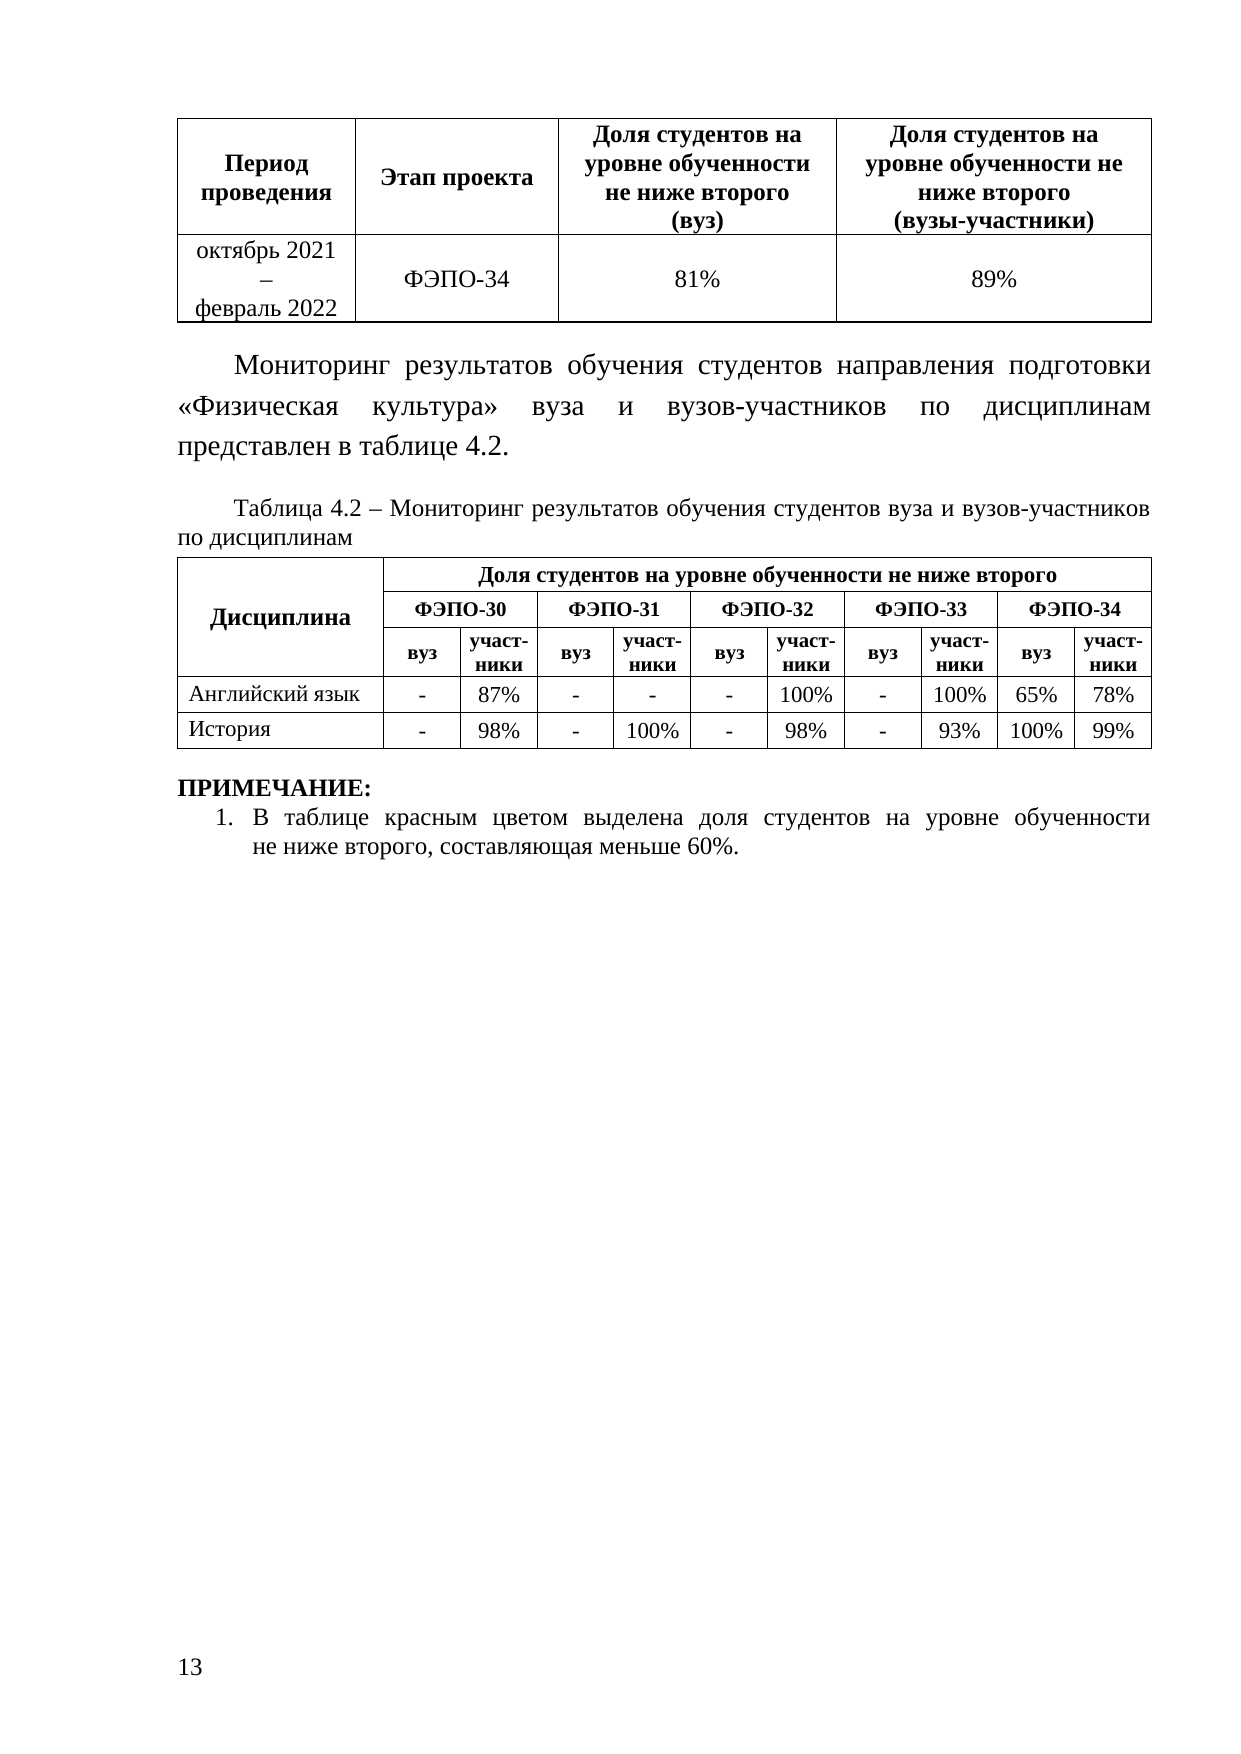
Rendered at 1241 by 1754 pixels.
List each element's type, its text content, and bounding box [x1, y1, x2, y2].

table_cell вуз [691, 628, 767, 676]
table_cell Английский язык [178, 677, 383, 712]
table_cell - [845, 677, 921, 712]
table_cell участ-ники [614, 628, 690, 676]
table_cell - [384, 677, 460, 712]
table_cell участ-ники [1075, 628, 1151, 676]
text Таблица 4.2 – Мониторинг результатов обучения студентов вуза и вузов-участников по дисциплинам [177, 493, 1152, 551]
table_header Доля студентов на уровне обученности не ниже второго (вузы-участники) [837, 119, 1151, 234]
table_cell - [538, 713, 613, 747]
table_cell 100% [614, 713, 690, 747]
table_cell История [178, 713, 383, 747]
table_cell - [691, 677, 767, 712]
table_cell 89% [837, 235, 1151, 321]
table_cell - [691, 713, 767, 747]
table_cell - [538, 677, 613, 712]
table_header Доля студентов на уровне обученности не ниже второго [384, 558, 1151, 591]
text Мониторинг результатов обучения студентов направления подготовки «Физическая культура» вуза и вузов-участников по дисциплинам представлен в таблице 4.2. [177, 347, 1152, 461]
table_cell вуз [845, 628, 921, 676]
table_cell - [384, 713, 460, 747]
table_cell 100% [998, 713, 1074, 747]
table_cell ФЭПО-33 [845, 592, 997, 627]
table_cell 98% [461, 713, 537, 747]
table_cell 81% [559, 235, 836, 321]
list В таблице красным цветом выделена доля студентов на уровне обученности не ниже второго, составляющая меньше 60%. [215, 802, 1152, 860]
table_cell участ-ники [461, 628, 537, 676]
table_header Дисциплина [178, 558, 383, 676]
table_cell ФЭПО-32 [691, 592, 844, 627]
table_cell ФЭПО-31 [538, 592, 690, 627]
text ПРИМЕЧАНИЕ: [177, 773, 1152, 802]
table_cell октябрь 2021 – февраль 2022 [178, 235, 355, 321]
table_cell участ-ники [922, 628, 997, 676]
table_cell вуз [998, 628, 1074, 676]
table_cell 93% [922, 713, 997, 747]
table_cell 65% [998, 677, 1074, 712]
table_cell вуз [538, 628, 613, 676]
table_cell участ-ники [768, 628, 844, 676]
table_cell - [845, 713, 921, 747]
table_cell 87% [461, 677, 537, 712]
table_header Доля студентов на уровне обученности не ниже второго (вуз) [559, 119, 836, 234]
table_cell 100% [768, 677, 844, 712]
table_cell 98% [768, 713, 844, 747]
table_cell ФЭПО-30 [384, 592, 537, 627]
table_cell ФЭПО-34 [998, 592, 1151, 627]
table_cell 78% [1075, 677, 1151, 712]
table_cell вуз [384, 628, 460, 676]
table_cell 100% [922, 677, 997, 712]
table_cell ФЭПО-34 [356, 235, 558, 321]
table_cell - [614, 677, 690, 712]
table_cell 99% [1075, 713, 1151, 747]
table_header Этап проекта [356, 119, 558, 234]
table_header Период проведения [178, 119, 355, 234]
